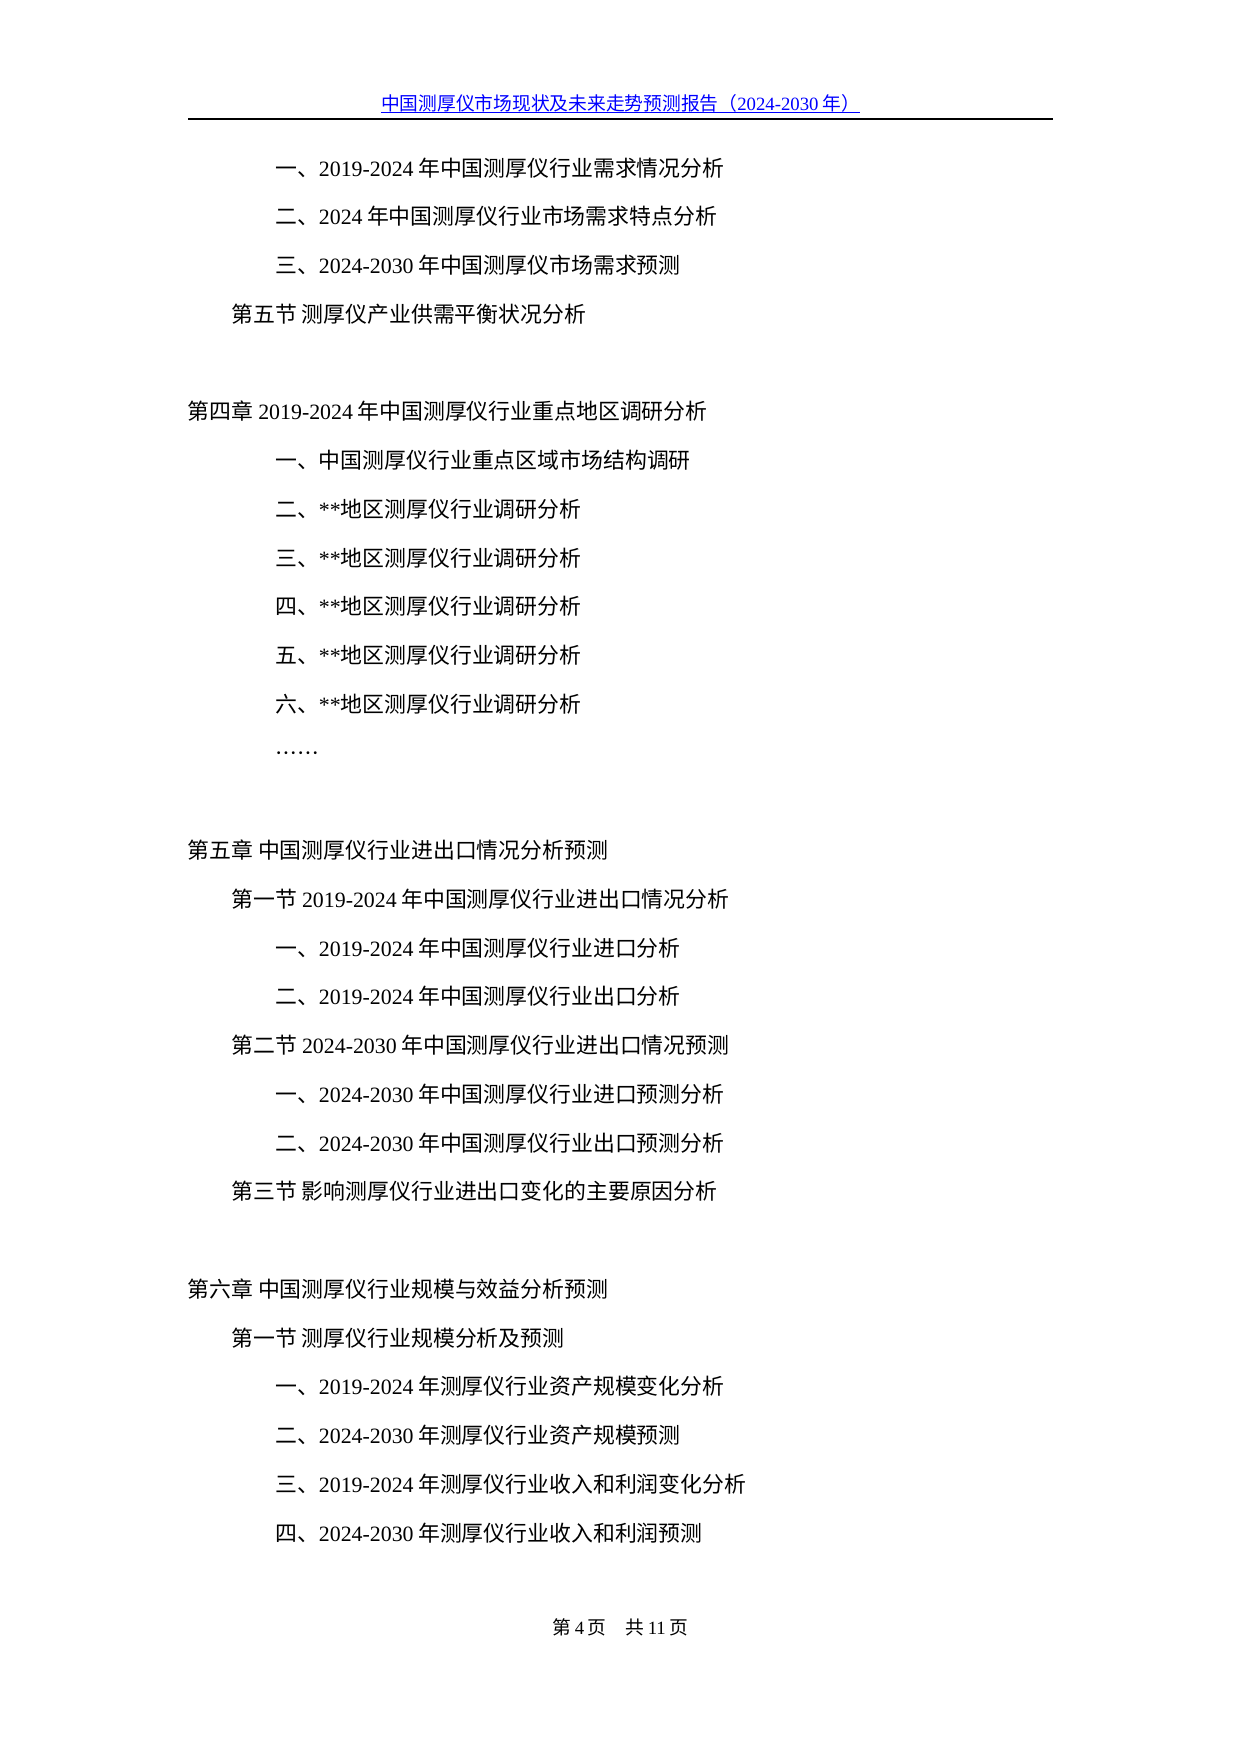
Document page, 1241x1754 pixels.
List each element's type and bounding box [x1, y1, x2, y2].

text [187, 150, 1053, 1548]
